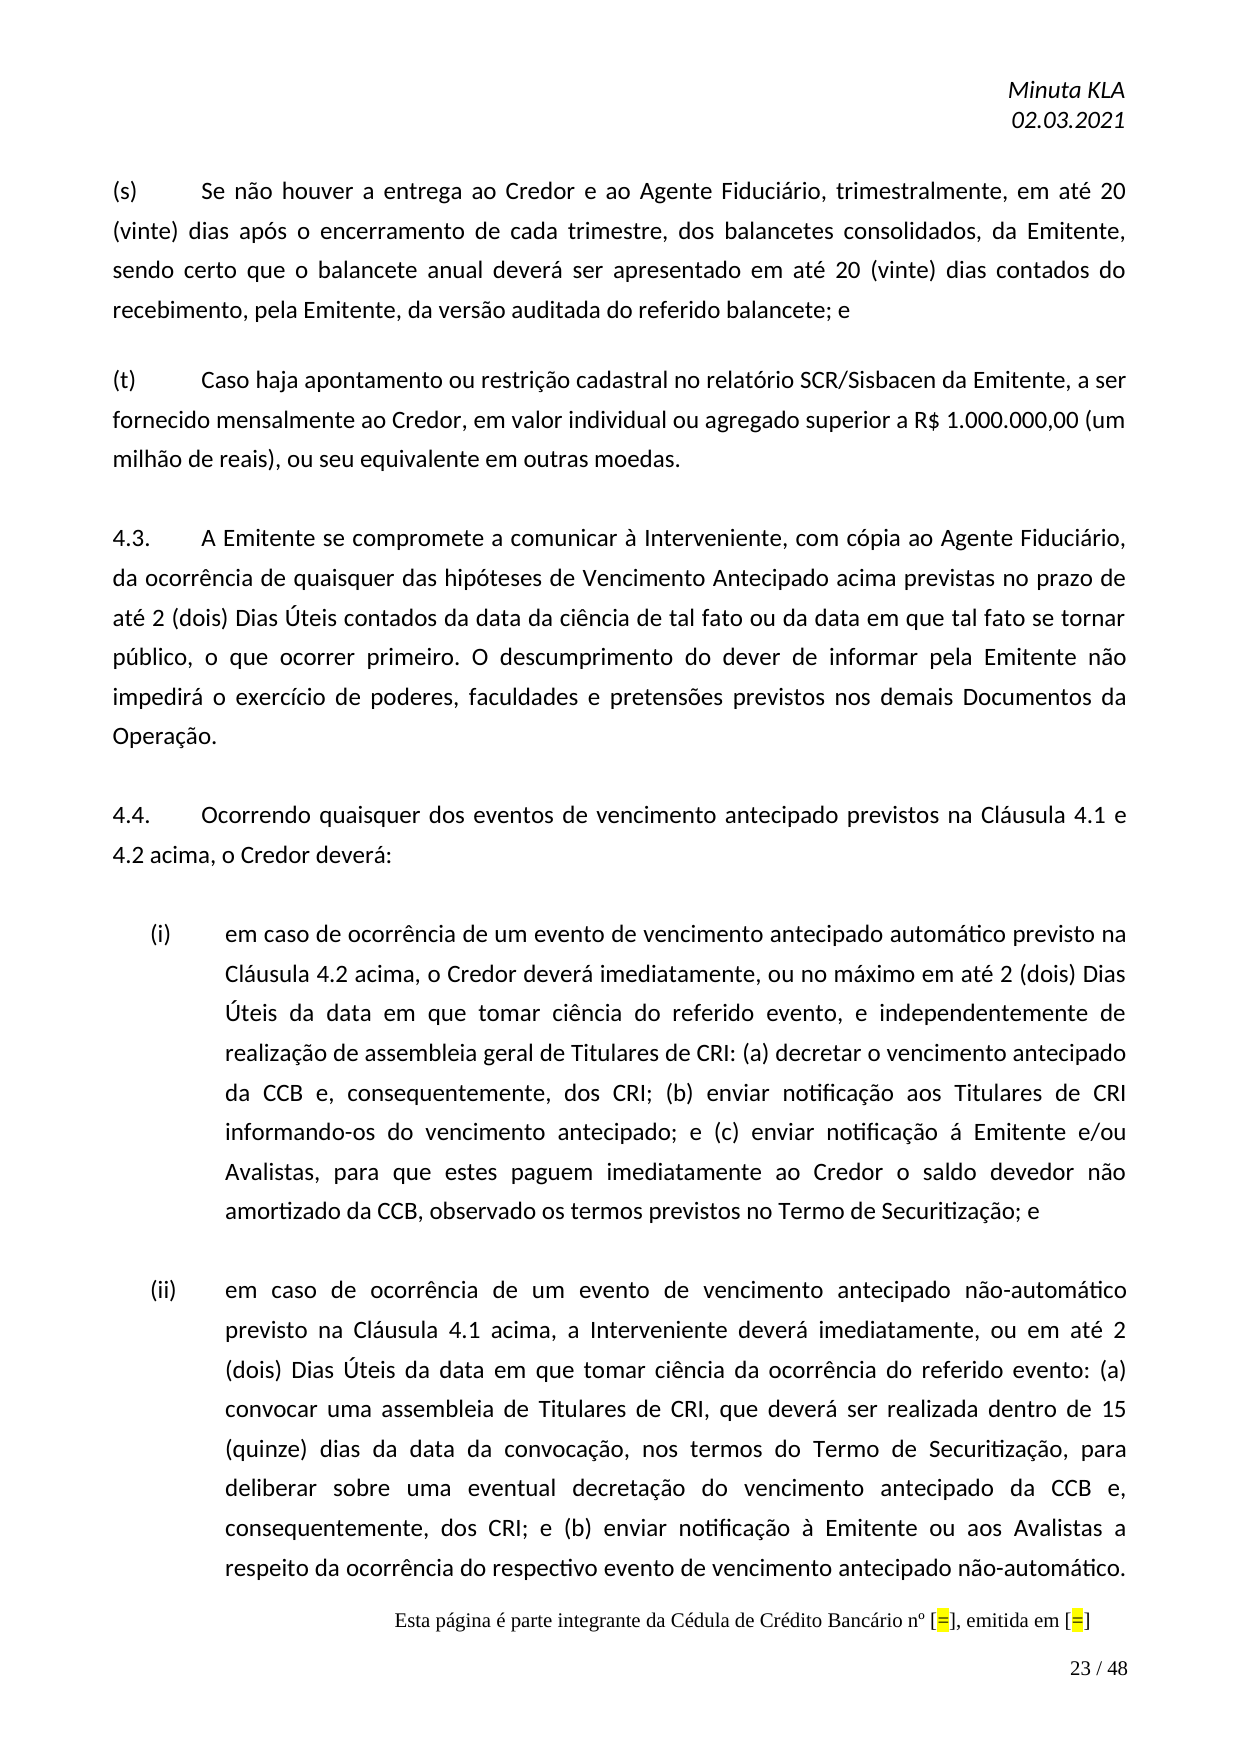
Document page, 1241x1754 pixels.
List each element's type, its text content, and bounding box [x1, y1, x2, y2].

list Caso haja apontamento ou restrição cadastral no relatório SCR/Sisbacen da Emitente, a ser fornecido mensalmente ao Credor, em valor individual ou agregado superior a R$ 1.000.000,00 (um milhão de reais), ou seu equivalente em outras moedas. [112, 364, 1128, 474]
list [150, 1274, 1128, 1582]
list Se não houver a entrega ao Credor e ao Agente Fiduciário, trimestralmente, em até 20 (vinte) dias após o encerramento de cada trimestre, dos balancetes consolidados, da Emitente, sendo certo que o balancete anual deverá ser apresentado em até 20 (vinte) dias contados do recebimento, pela Emitente, da versão auditada do referido balancete; e [112, 175, 1128, 324]
list em caso de ocorrência de um evento de vencimento antecipado automático previsto na Cláusula 4.2 acima, o Credor deverá imediatamente, ou no máximo em até 2 (dois) Dias Úteis da data em que tomar ciência do referido evento, e independentemente de realização de assembleia geral de Titulares de CRI: (a) decretar o vencimento antecipado da CCB e, consequentemente, dos CRI; (b) enviar notificação aos Titulares de CRI informando-os do vencimento antecipado; e (c) enviar notificação á Emitente e/ou Avalistas, para que estes paguem imediatamente ao Credor o saldo devedor não amortizado da CCB, observado os termos previstos no Termo de Securitização; e [150, 918, 1128, 1226]
list A Emitente se compromete a comunicar à Interveniente, com cópia ao Agente Fiduciário, da ocorrência de quaisquer das hipóteses de Vencimento Antecipado acima previstas no prazo de até 2 (dois) Dias Úteis contados da data da ciência de tal fato ou da data em que tal fato se tornar público, o que ocorrer primeiro. O descumprimento do dever de informar pela Emitente não impedirá o exercício de poderes, faculdades e pretensões previstos nos demais Documentos da Operação. [112, 522, 1128, 751]
list Ocorrendo quaisquer dos eventos de vencimento antecipado previstos na Cláusula 4.1 e 4.2 acima, o Credor deverá: [112, 799, 1128, 870]
